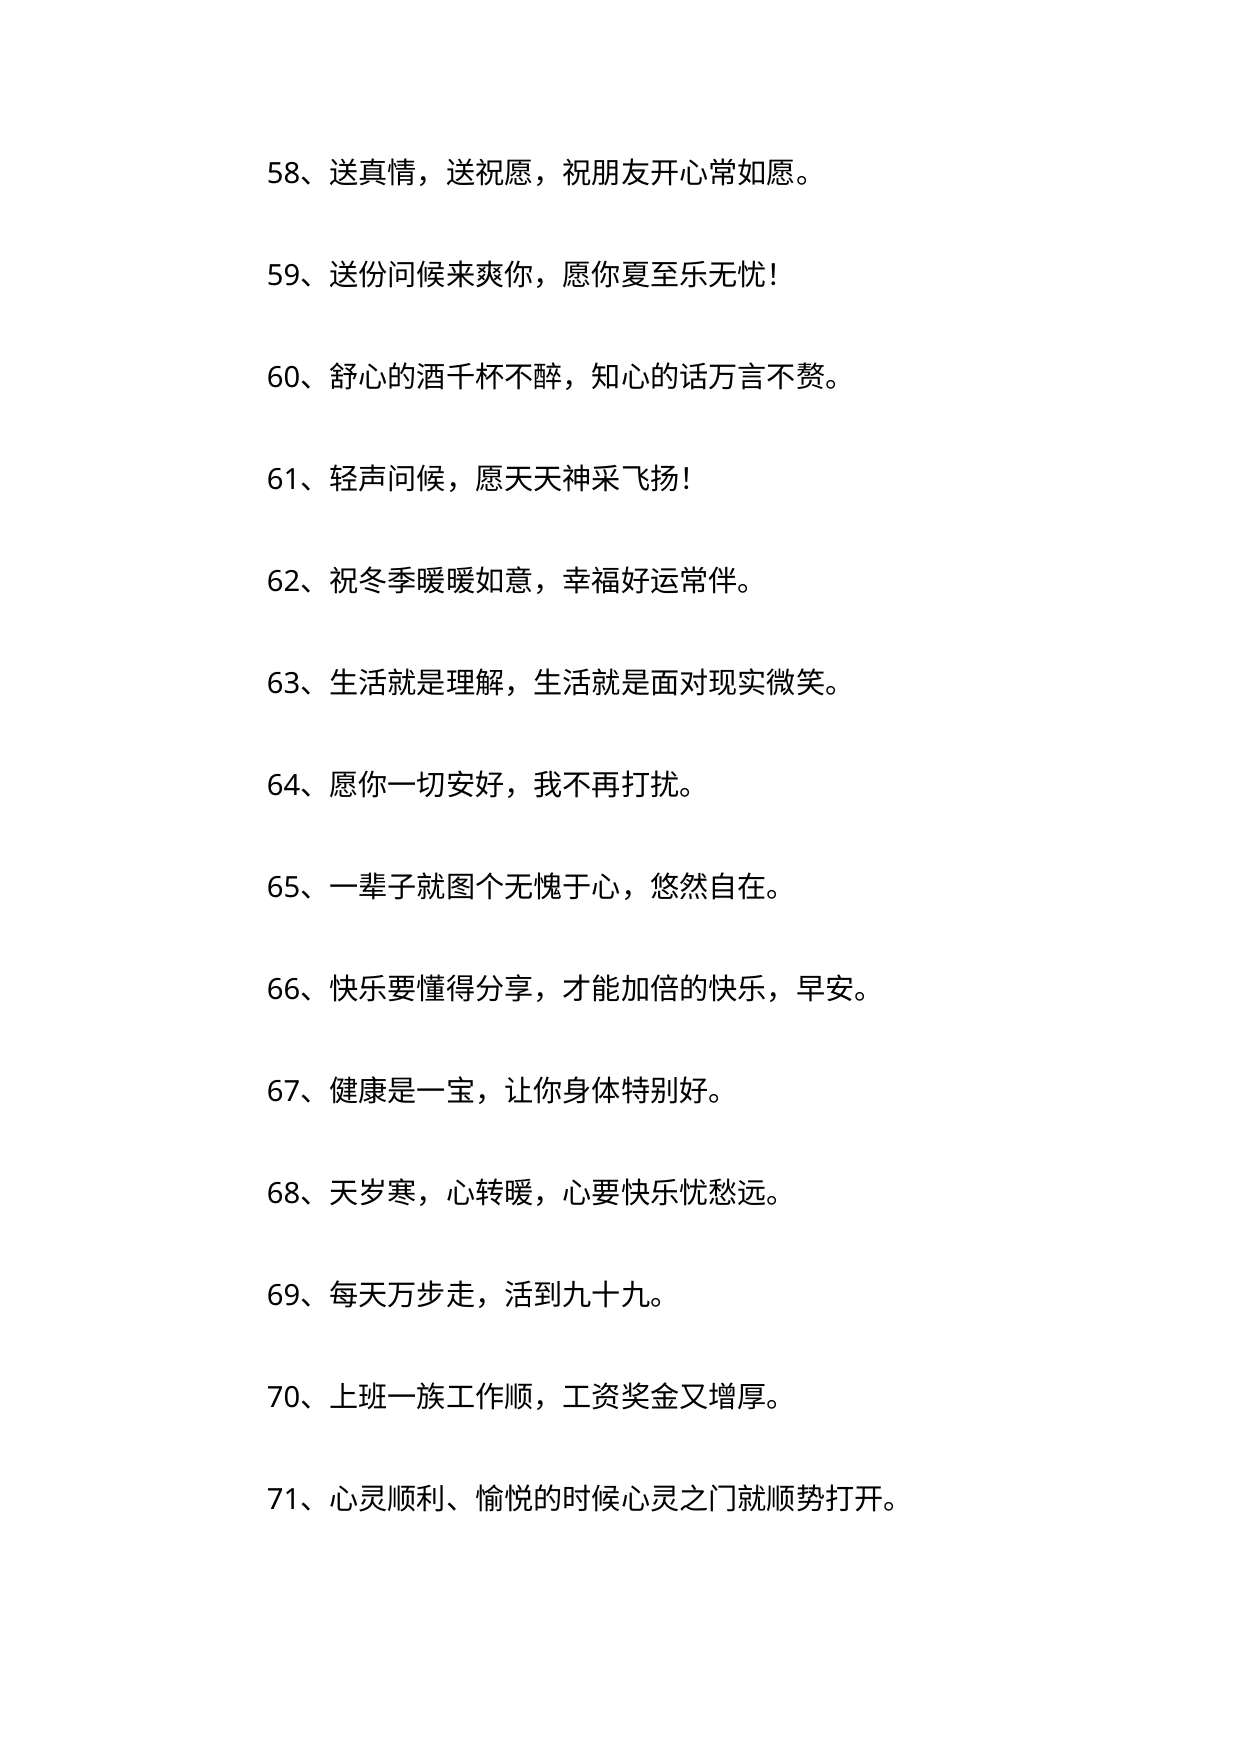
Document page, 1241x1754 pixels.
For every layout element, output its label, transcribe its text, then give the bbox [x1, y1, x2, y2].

text 60、舒心的酒千杯不醉，知心的话万言不赘。 [150, 354, 1090, 396]
text 58、送真情，送祝愿，祝朋友开心常如愿。 [150, 150, 1090, 192]
text 61、轻声问候，愿天天神采飞扬！ [150, 456, 1090, 498]
text 71、心灵顺利、愉悦的时候心灵之门就顺势打开。 [150, 1476, 1090, 1518]
text 59、送份问候来爽你，愿你夏至乐无忧！ [150, 252, 1090, 294]
text 67、健康是一宝，让你身体特别好。 [150, 1068, 1090, 1110]
text 64、愿你一切安好，我不再打扰。 [150, 762, 1090, 804]
text 65、一辈子就图个无愧于心，悠然自在。 [150, 864, 1090, 906]
text 70、上班一族工作顺，工资奖金又增厚。 [150, 1374, 1090, 1416]
text 63、生活就是理解，生活就是面对现实微笑。 [150, 660, 1090, 702]
text 62、祝冬季暖暖如意，幸福好运常伴。 [150, 558, 1090, 600]
text 66、快乐要懂得分享，才能加倍的快乐，早安。 [150, 966, 1090, 1008]
text 68、天岁寒，心转暖，心要快乐忧愁远。 [150, 1170, 1090, 1212]
text 69、每天万步走，活到九十九。 [150, 1272, 1090, 1314]
